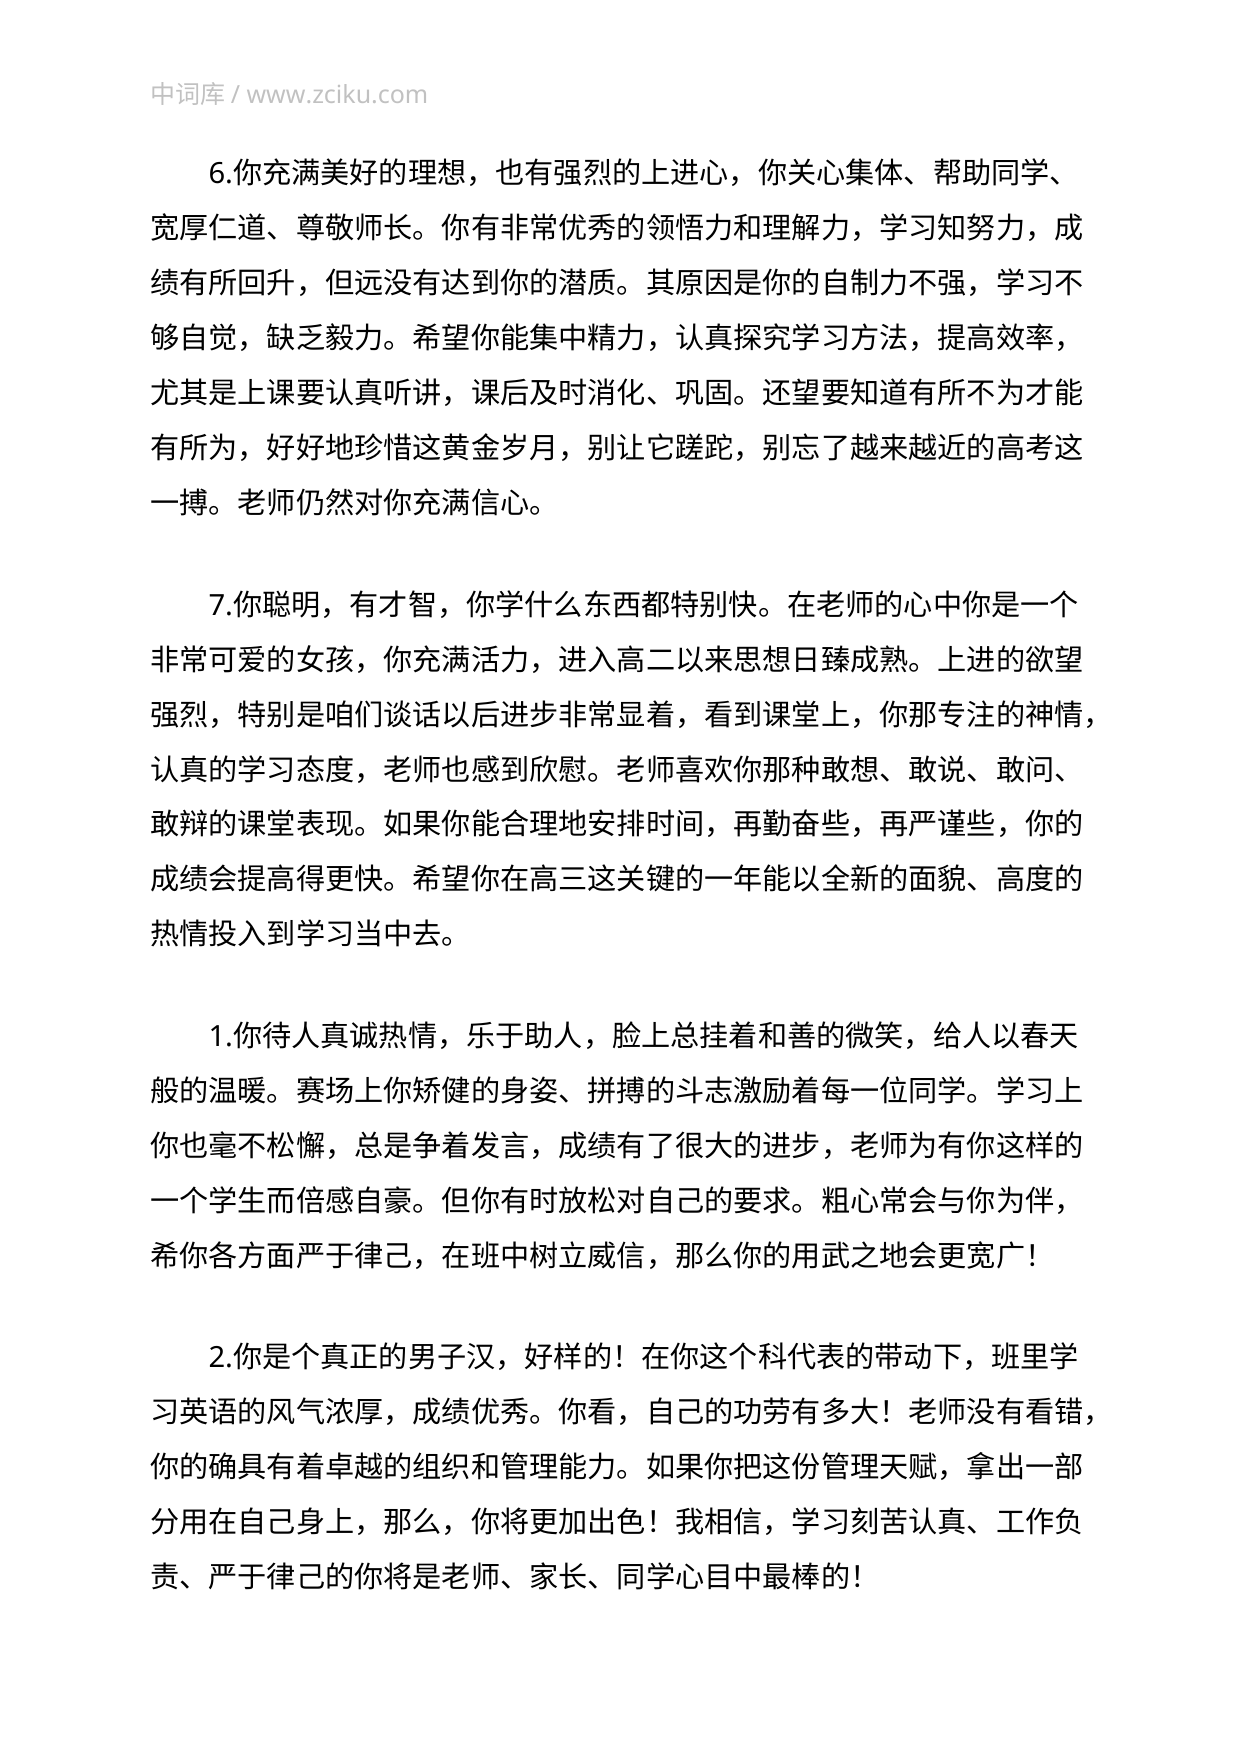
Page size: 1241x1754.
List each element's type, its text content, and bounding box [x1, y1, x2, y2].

text 6.你充满美好的理想，也有强烈的上进心，你关心集体、帮助同学、宽厚仁道、尊敬师长。你有非常优秀的领悟力和理解力，学习知努力，成绩有所回升，但远没有达到你的潜质。其原因是你的自制力不强，学习不够自觉，缺乏毅力。希望你能集中精力，认真探究学习方法，提高效率，尤其是上课要认真听讲，课后及时消化、巩固。还望要知道有所不为才能有所为，好好地珍惜这黄金岁月，别让它蹉跎，别忘了越来越近的高考这一搏。老师仍然对你充满信心。 [150, 150, 1090, 522]
text 1.你待人真诚热情，乐于助人，脸上总挂着和善的微笑，给人以春天般的温暖。赛场上你矫健的身姿、拼搏的斗志激励着每一位同学。学习上你也毫不松懈，总是争着发言，成绩有了很大的进步，老师为有你这样的一个学生而倍感自豪。但你有时放松对自己的要求。粗心常会与你为伴，希你各方面严于律己，在班中树立威信，那么你的用武之地会更宽广！ [150, 1012, 1090, 1274]
text 7.你聪明，有才智，你学什么东西都特别快。在老师的心中你是一个非常可爱的女孩，你充满活力，进入高二以来思想日臻成熟。上进的欲望强烈，特别是咱们谈话以后进步非常显着，看到课堂上，你那专注的神情，认真的学习态度，老师也感到欣慰。老师喜欢你那种敢想、敢说、敢问、敢辩的课堂表现。如果你能合理地安排时间，再勤奋些，再严谨些，你的成绩会提高得更快。希望你在高三这关键的一年能以全新的面貌、高度的热情投入到学习当中去。 [150, 581, 1090, 953]
text 2.你是个真正的男子汉，好样的！在你这个科代表的带动下，班里学习英语的风气浓厚，成绩优秀。你看，自己的功劳有多大！老师没有看错，你的确具有着卓越的组织和管理能力。如果你把这份管理天赋，拿出一部分用在自己身上，那么，你将更加出色！我相信，学习刻苦认真、工作负责、严于律己的你将是老师、家长、同学心目中最棒的！ [150, 1334, 1090, 1596]
